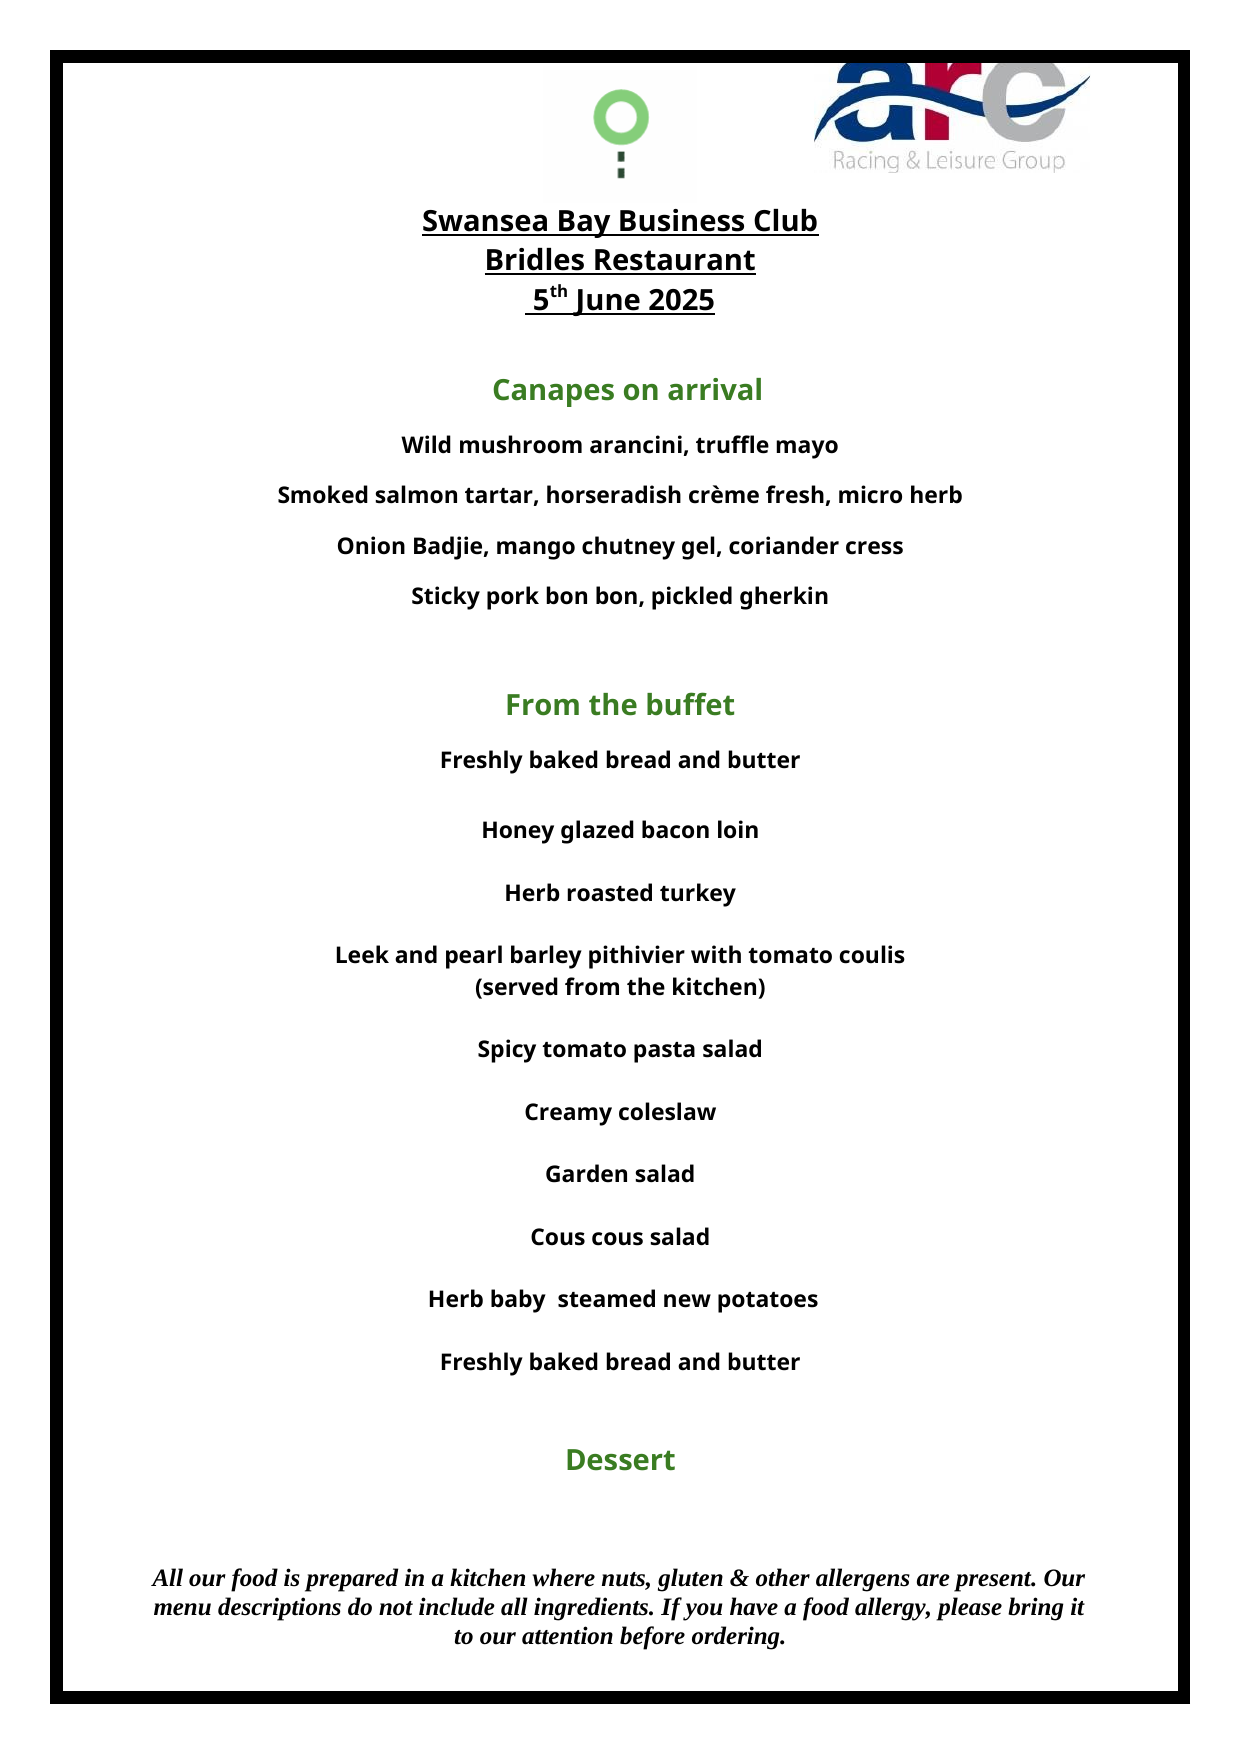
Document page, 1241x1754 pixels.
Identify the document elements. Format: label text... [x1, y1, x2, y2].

text Herb roasted turkey [150, 877, 1090, 908]
text Freshly baked bread and butter [150, 1346, 1090, 1377]
text Leek and pearl barley pithivier with tomato coulis [150, 939, 1090, 971]
text Creamy coleslaw [150, 1096, 1090, 1127]
text Garden salad [150, 1158, 1090, 1189]
text Cous cous salad [150, 1221, 1090, 1252]
text Freshly baked bread and butter [150, 743, 1090, 775]
picture [814, 63, 1091, 173]
picture [543, 66, 697, 200]
text (served from the kitchen) [150, 971, 1090, 1002]
text Smoked salmon tartar, horseradish crème fresh, micro herb [150, 479, 1090, 511]
text Canapes on arrival [150, 369, 1090, 409]
text Spicy tomato pasta salad [150, 1033, 1090, 1064]
text Sticky pork bon bon, pickled gherkin [150, 580, 1090, 611]
text From the buffet [150, 684, 1090, 724]
text Onion Badjie, mango chutney gel, coriander cress [150, 530, 1090, 561]
text Wild mushroom arancini, truffle mayo [150, 429, 1090, 460]
text Swansea Bay Business Club [150, 200, 1090, 240]
text Bridles Restaurant [150, 240, 1090, 279]
text 5th June 2025 [150, 279, 1090, 319]
text Honey glazed bacon loin [150, 814, 1090, 846]
text Herb baby steamed new potatoes [150, 1283, 1090, 1314]
text Dessert [150, 1439, 1090, 1479]
